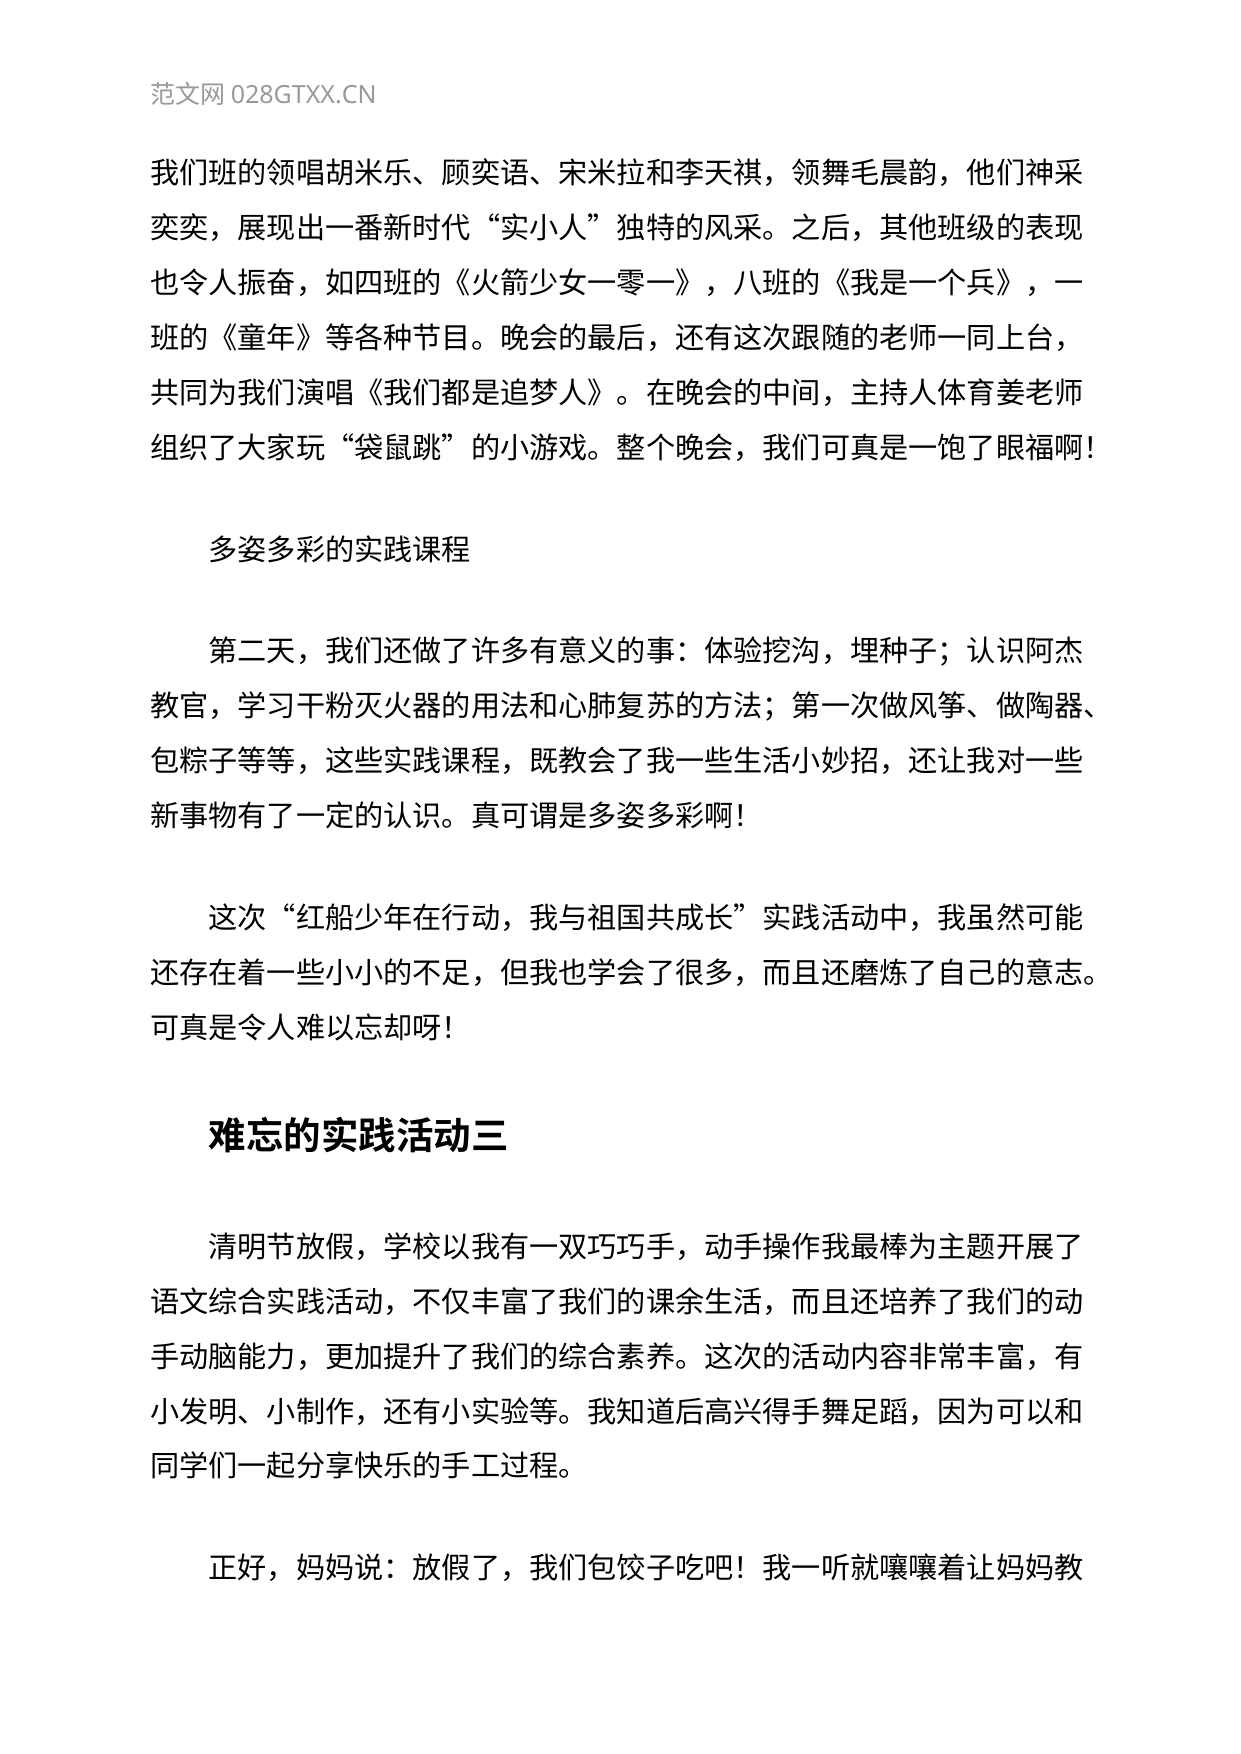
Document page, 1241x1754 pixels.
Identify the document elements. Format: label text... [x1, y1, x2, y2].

text 多姿多彩的实践课程 [150, 526, 1090, 568]
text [150, 1545, 1090, 1587]
text 难忘的实践活动三 [150, 1106, 1090, 1160]
text 这次“红船少年在行动，我与祖国共成长”实践活动中，我虽然可能还存在着一些小小的不足，但我也学会了很多，而且还磨炼了自己的意志。可真是令人难以忘却呀！ [150, 894, 1090, 1047]
text 第二天，我们还做了许多有意义的事：体验挖沟，埋种子；认识阿杰教官，学习干粉灭火器的用法和心肺复苏的方法；第一次做风筝、做陶器、包粽子等等，这些实践课程，既教会了我一些生活小妙招，还让我对一些新事物有了一定的认识。真可谓是多姿多彩啊！ [150, 628, 1090, 835]
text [150, 150, 1090, 467]
text 清明节放假，学校以我有一双巧巧手，动手操作我最棒为主题开展了语文综合实践活动，不仅丰富了我们的课余生活，而且还培养了我们的动手动脑能力，更加提升了我们的综合素养。这次的活动内容非常丰富，有小发明、小制作，还有小实验等。我知道后高兴得手舞足蹈，因为可以和同学们一起分享快乐的手工过程。 [150, 1223, 1090, 1485]
